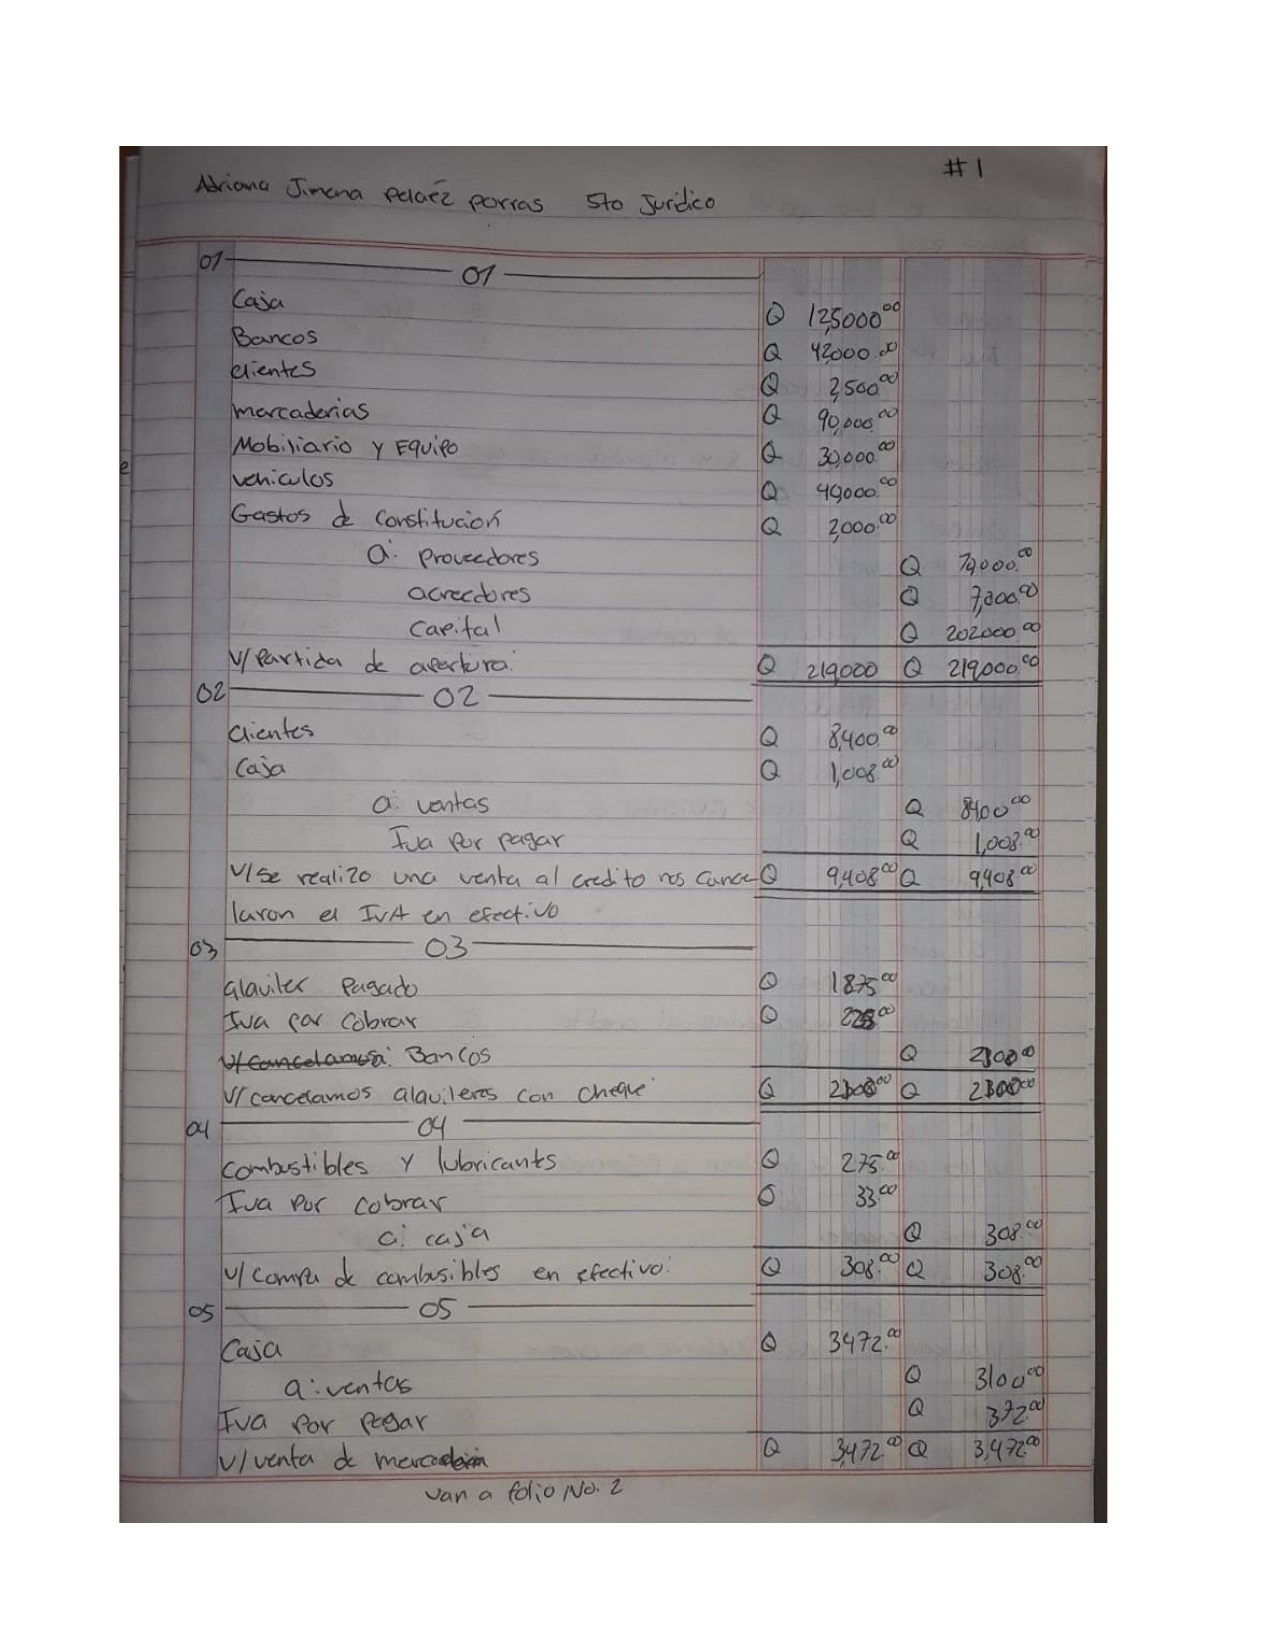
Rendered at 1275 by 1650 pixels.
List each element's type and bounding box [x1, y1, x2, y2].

picture [119, 146, 1108, 1523]
